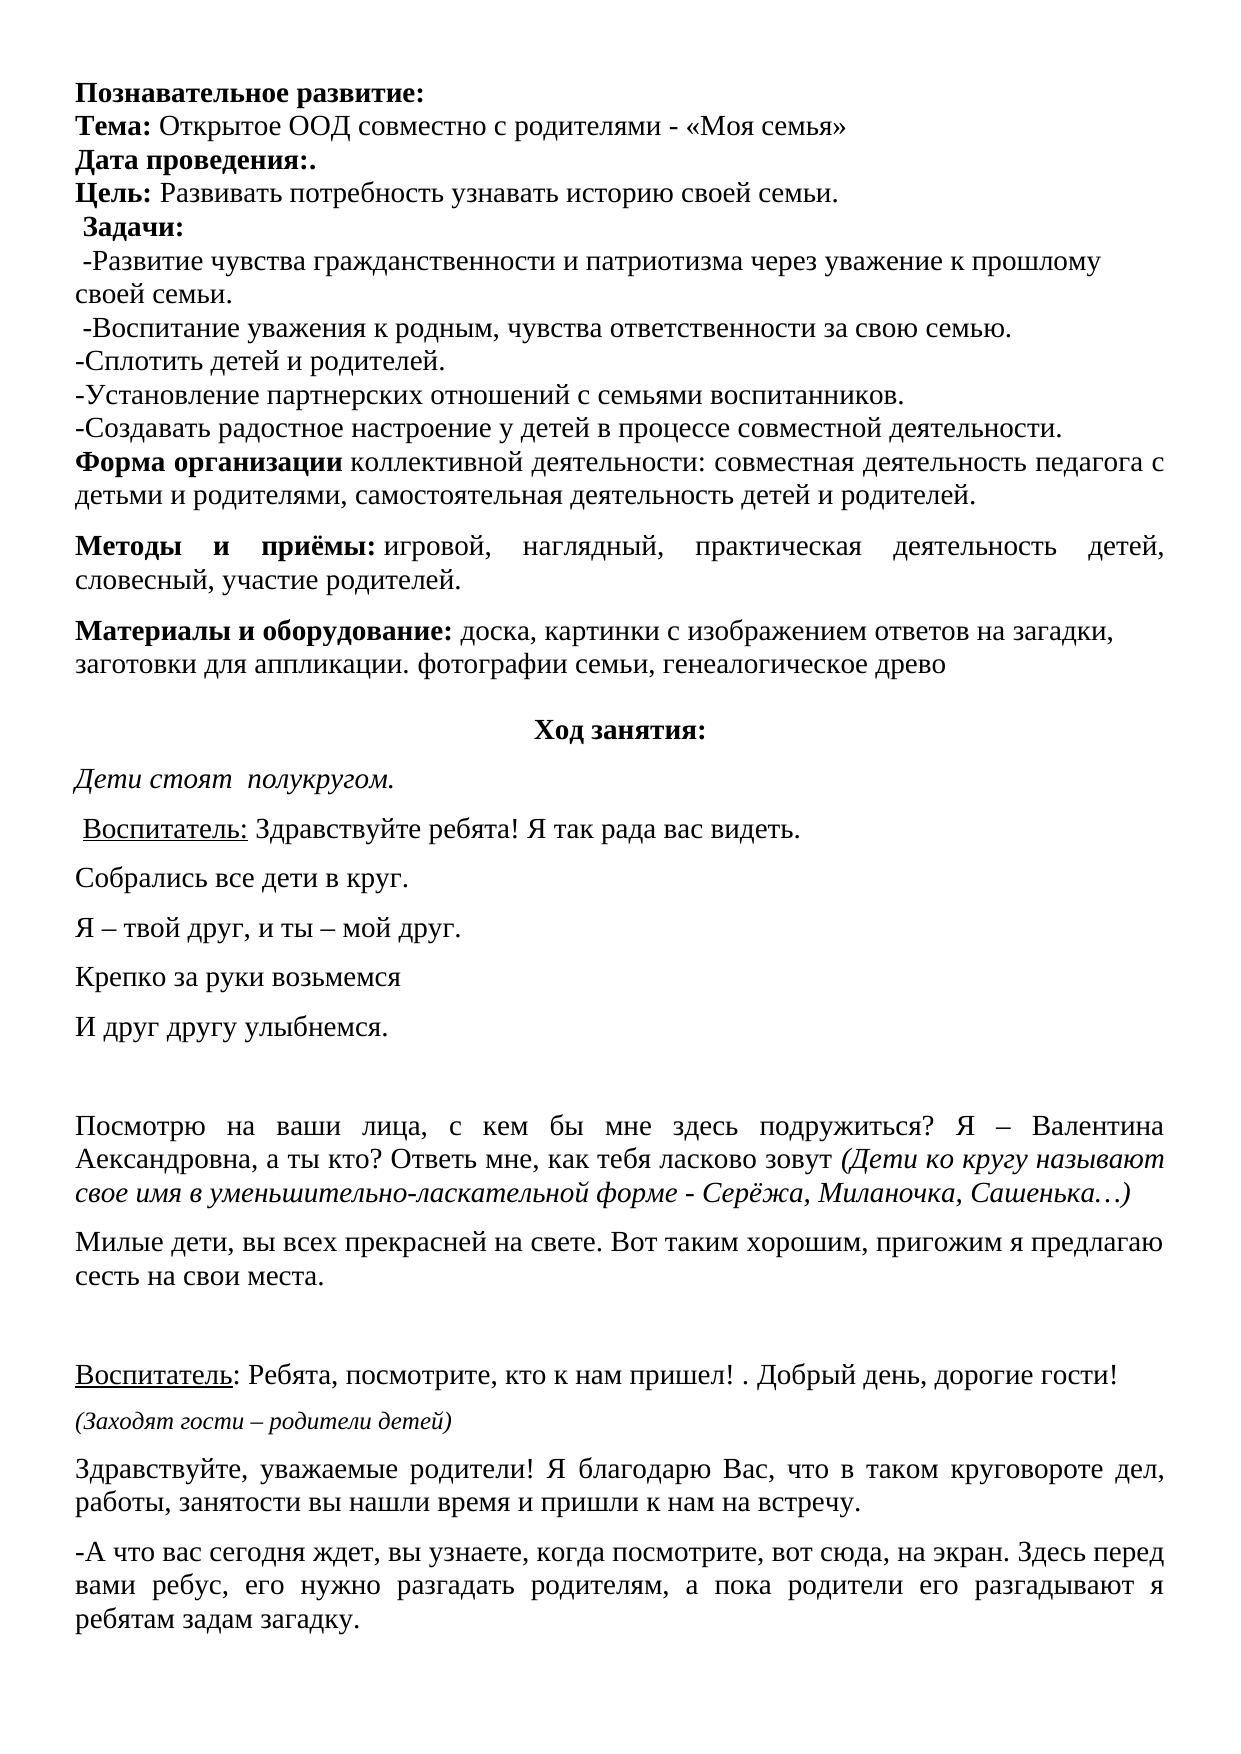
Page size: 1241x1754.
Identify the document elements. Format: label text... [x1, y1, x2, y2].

text -Установление партнерских отношений с семьями воспитанников. [75, 377, 1165, 410]
text -А что вас сегодня ждет, вы узнаете, когда посмотрите, вот сюда, на экран. Здесь перед вами ребус, его нужно разгадать родителям, а пока родители его разгадывают я ребятам задам загадку. [75, 1534, 1165, 1634]
text Здравствуйте, уважаемые родители! Я благодарю Вас, что в таком круговороте дел, работы, занятости вы нашли время и пришли к нам на встречу. [75, 1451, 1165, 1518]
text -Развитие чувства гражданственности и патриотизма через уважение к прошлому своей семьи. [75, 243, 1165, 310]
text Дети стоят полукругом. [75, 761, 1165, 795]
text Материалы и оборудование: доска, картинки с изображением ответов на загадки, заготовки для аппликации. фотографии семьи, генеалогическое древо [75, 613, 1165, 680]
text Задачи: [75, 209, 1165, 243]
text -Создавать радостное настроение у детей в процессе совместной деятельности. [75, 410, 1165, 444]
text И друг другу улыбнемся. [75, 1009, 1165, 1042]
text Методы и приёмы: игровой, наглядный, практическая деятельность детей, словесный, участие родителей. [75, 528, 1165, 596]
text Воспитатель: Здравствуйте ребята! Я так рада вас видеть. [75, 811, 1165, 844]
text (Заходят гости – родители детей) [75, 1406, 1165, 1435]
text Форма организации коллективной деятельности: совместная деятельность педагога с детьми и родителями, самостоятельная деятельность детей и родителей. [75, 444, 1165, 511]
text Цель: Развивать потребность узнавать историю своей семьи. [75, 176, 1165, 209]
text Крепко за руки возьмемся [75, 959, 1165, 993]
text Воспитатель: Ребята, посмотрите, кто к нам пришел! . Добрый день, дорогие гости! [75, 1357, 1165, 1390]
text -Воспитание уважения к родным, чувства ответственности за свою семью. [75, 310, 1165, 343]
text Познавательное развитие: [75, 75, 1165, 108]
text Дата проведения:. [75, 142, 1165, 176]
text Собрались все дети в круг. [75, 860, 1165, 894]
text Я – твой друг, и ты – мой друг. [75, 910, 1165, 943]
text Посмотрю на ваши лица, с кем бы мне здесь подружиться? Я – Валентина Аександровна, а ты кто? Ответь мне, как тебя ласково зовут (Дети ко кругу называют свое имя в уменьшительно-ласкательной форме - Серёжа, Миланочка, Сашенька…) [75, 1108, 1165, 1208]
text Тема: Открытое ООД совместно с родителями - «Моя семья» [75, 108, 1165, 142]
text Ход занятия: [75, 712, 1165, 745]
text Милые дети, вы всех прекрасней на свете. Вот таким хорошим, пригожим я предлагаю сесть на свои места. [75, 1224, 1165, 1291]
text -Сплотить детей и родителей. [75, 343, 1165, 377]
